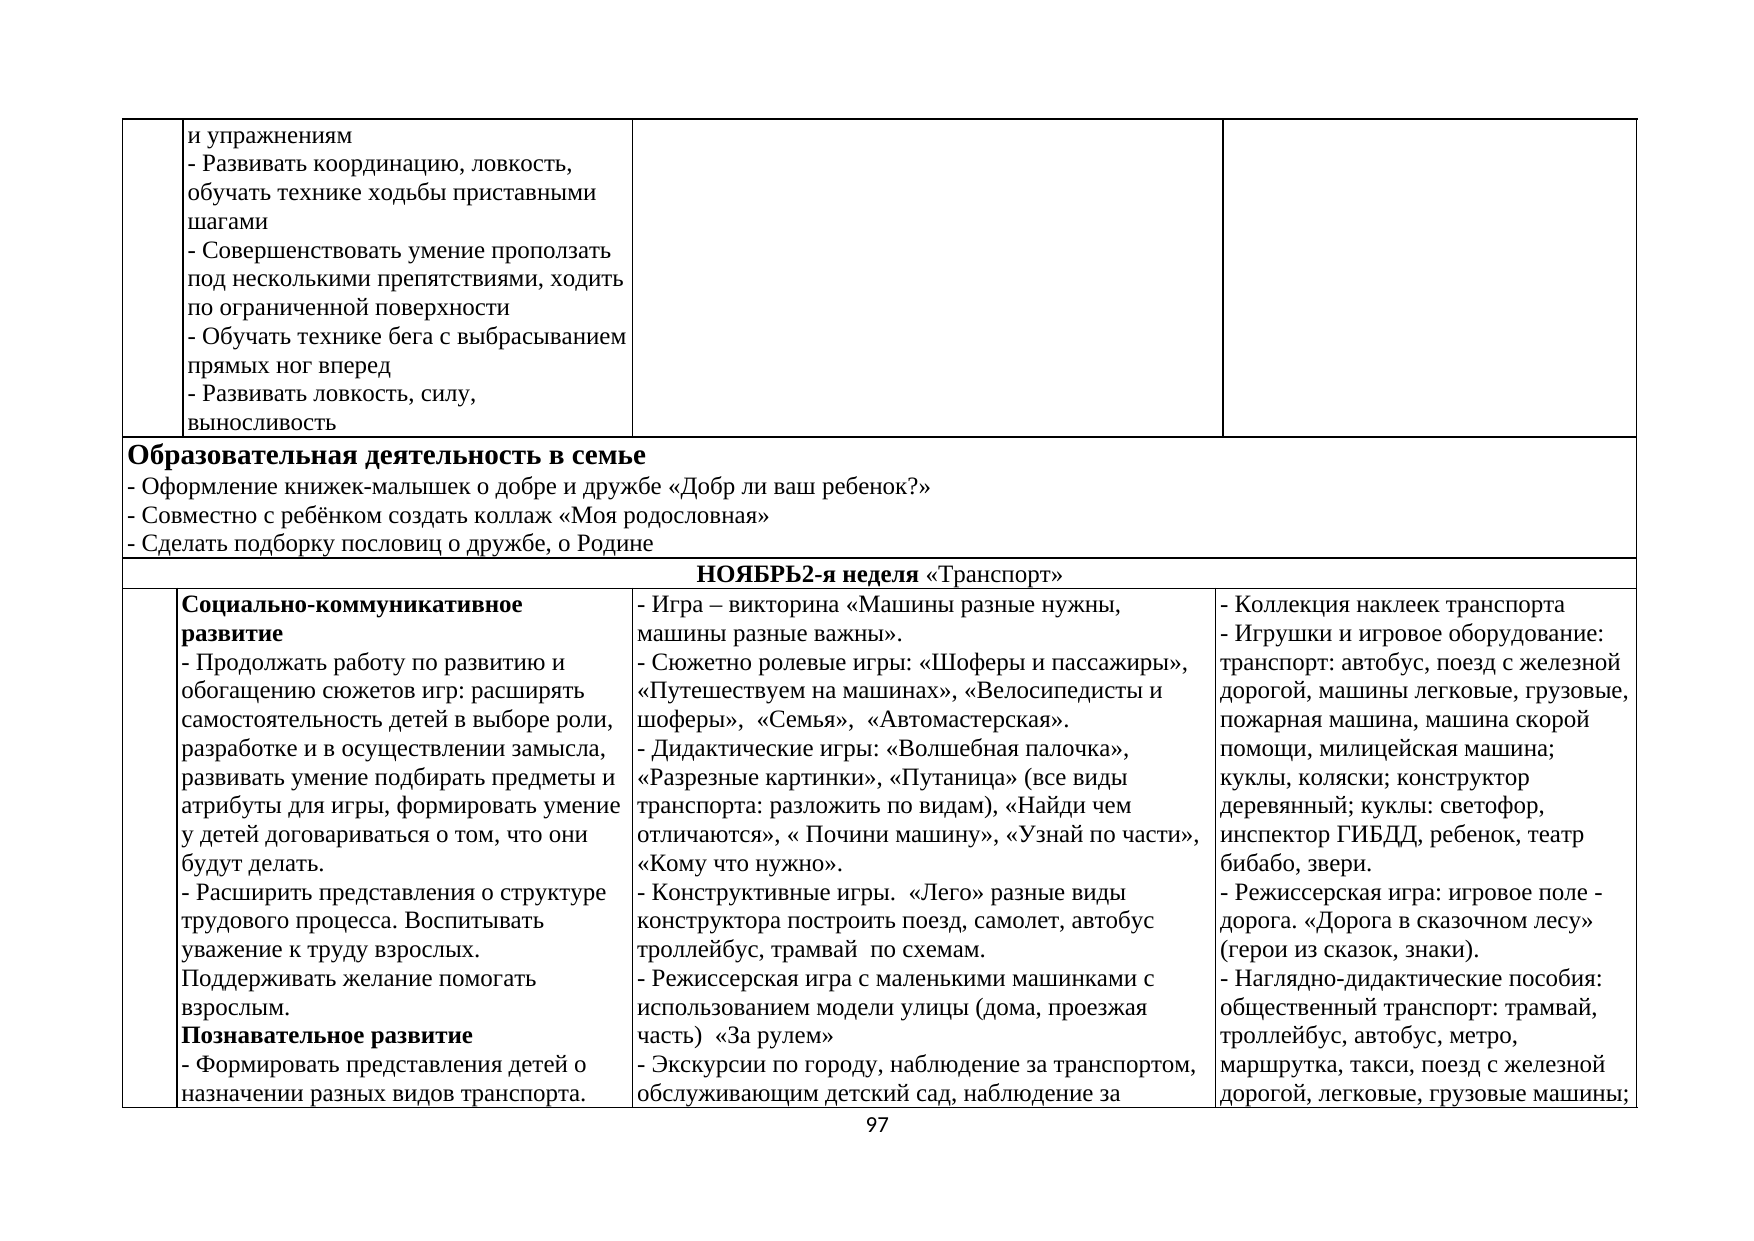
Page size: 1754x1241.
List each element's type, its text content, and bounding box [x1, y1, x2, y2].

table_cell [123, 120, 182, 436]
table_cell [633, 120, 1222, 436]
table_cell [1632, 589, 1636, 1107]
table_cell [123, 589, 176, 1107]
table_cell НОЯБРЬ2-я неделя «Транспорт» [123, 559, 1636, 588]
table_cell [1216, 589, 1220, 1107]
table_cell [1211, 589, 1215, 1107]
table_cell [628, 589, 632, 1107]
table_cell Образовательная деятельность в семье - Оформление книжек-малышек о добре и дружбе «Добр ли ваш ребенок?» - Совместно с ребёнком создать коллаж «Моя родословная» - Сделать подборку пословиц о дружбе, о Родине [123, 438, 1636, 557]
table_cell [1224, 120, 1636, 436]
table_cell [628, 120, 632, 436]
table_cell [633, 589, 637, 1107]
